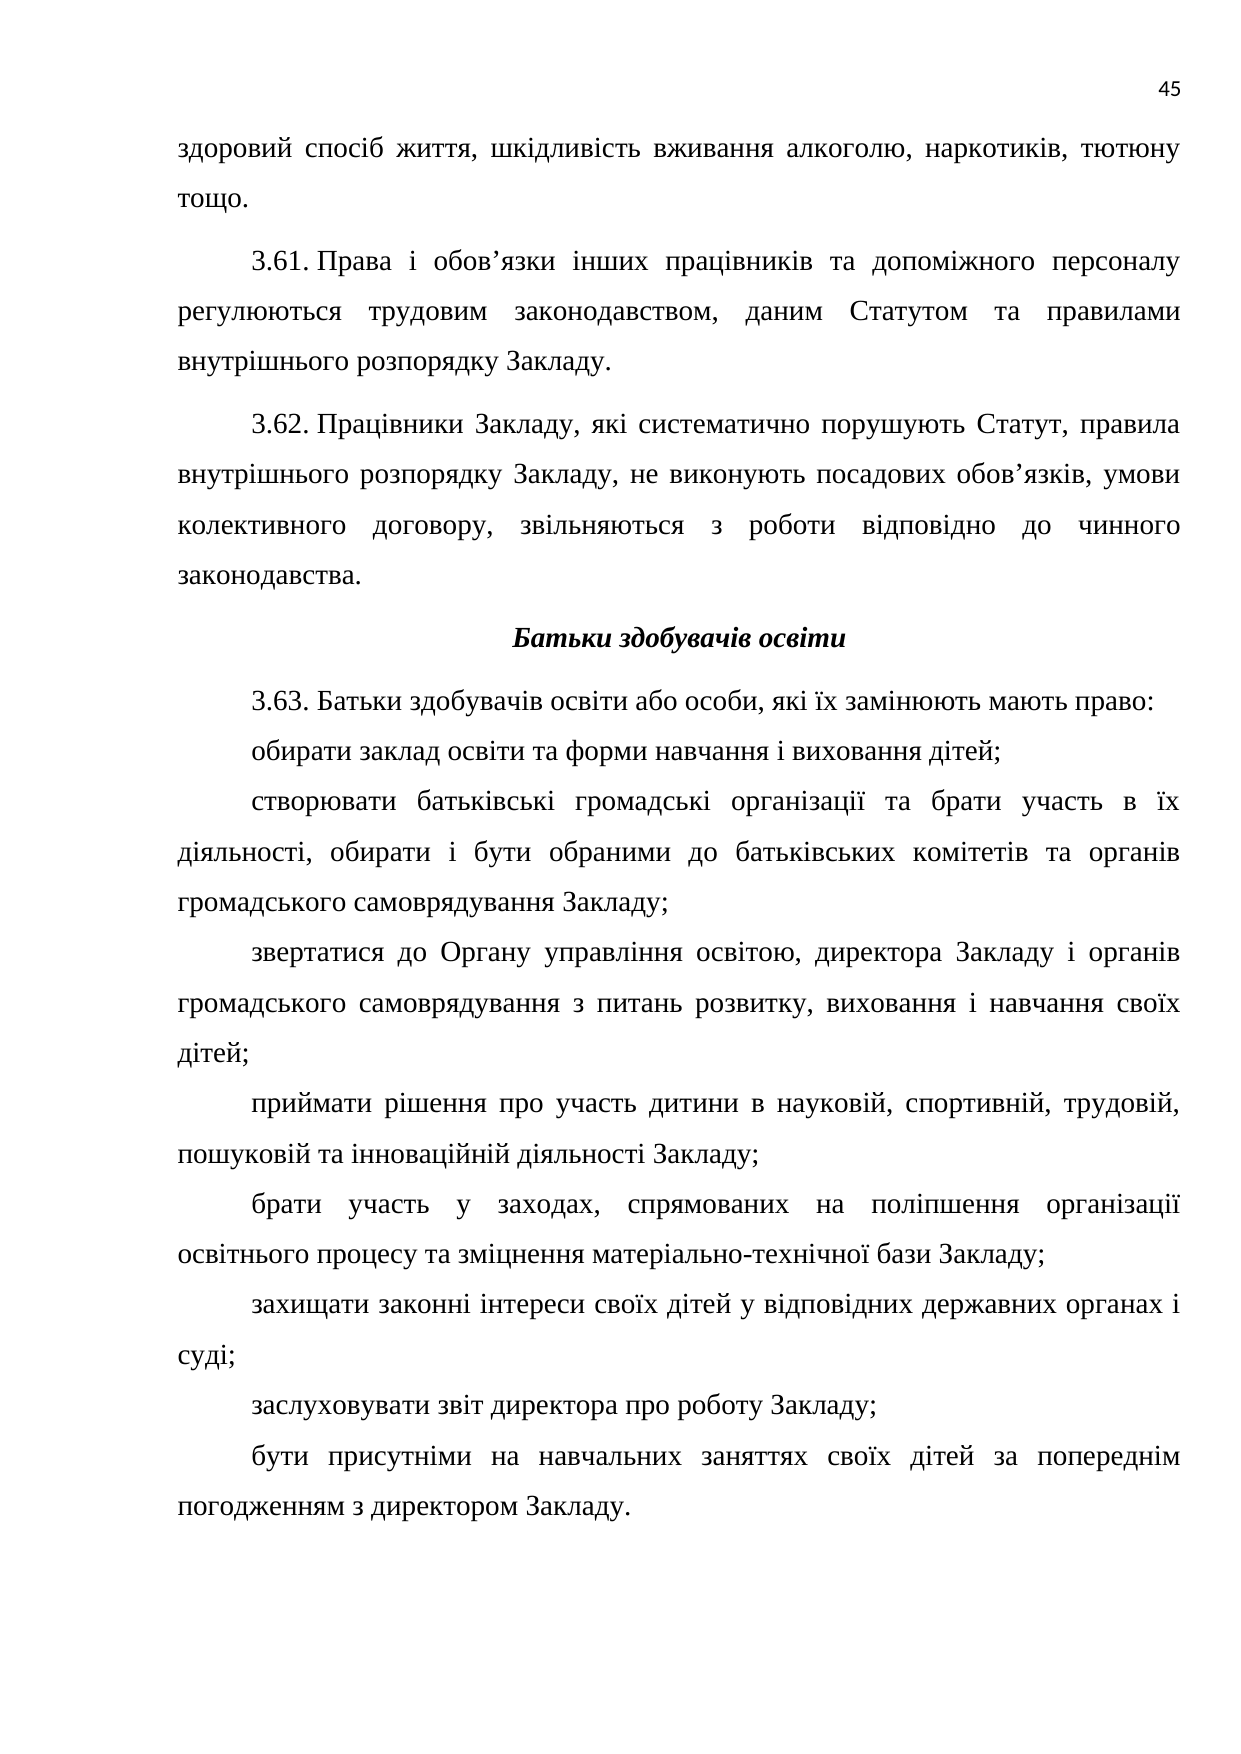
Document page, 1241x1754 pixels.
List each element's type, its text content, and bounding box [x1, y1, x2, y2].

text створювати батьківські громадські організації та брати участь в їх діяльності, обирати і бути обраними до батьківських комітетів та органів громадського самоврядування Закладу; [177, 783, 1181, 918]
text приймати рішення про участь дитини в науковій, спортивній, трудовій, пошуковій та інноваційній діяльності Закладу; [177, 1085, 1181, 1169]
text обирати заклад освіти та форми навчання і виховання дітей; [177, 733, 1181, 767]
text заслуховувати звіт директора про роботу Закладу; [177, 1387, 1181, 1421]
text Батьки здобувачів освіти [177, 620, 1181, 654]
text бути присутніми на навчальних заняттях своїх дітей за попереднім погодженням з директором Закладу. [177, 1438, 1181, 1521]
text 3.63. Батьки здобувачів освіти або особи, які їх замінюють мають право: [177, 683, 1181, 716]
text 3.61. Права і обов’язки інших працівників та допоміжного персоналу регулюються трудовим законодавством, даним Статутом та правилами внутрішнього розпорядку Закладу. [177, 243, 1181, 377]
text 3.62. Працівники Закладу, які систематично порушують Статут, правила внутрішнього розпорядку Закладу, не виконують посадових обов’язків, умови колективного договору, звільняються з роботи відповідно до чинного законодавства. [177, 406, 1181, 591]
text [177, 130, 1181, 214]
text брати участь у заходах, спрямованих на поліпшення організації освітнього процесу та зміцнення матеріально-технічної бази Закладу; [177, 1186, 1181, 1270]
text захищати законні інтереси своїх дітей у відповідних державних органах і суді; [177, 1287, 1181, 1371]
text звертатися до Органу управління освітою, директора Закладу і органів громадського самоврядування з питань розвитку, виховання і навчання своїх дітей; [177, 934, 1181, 1069]
